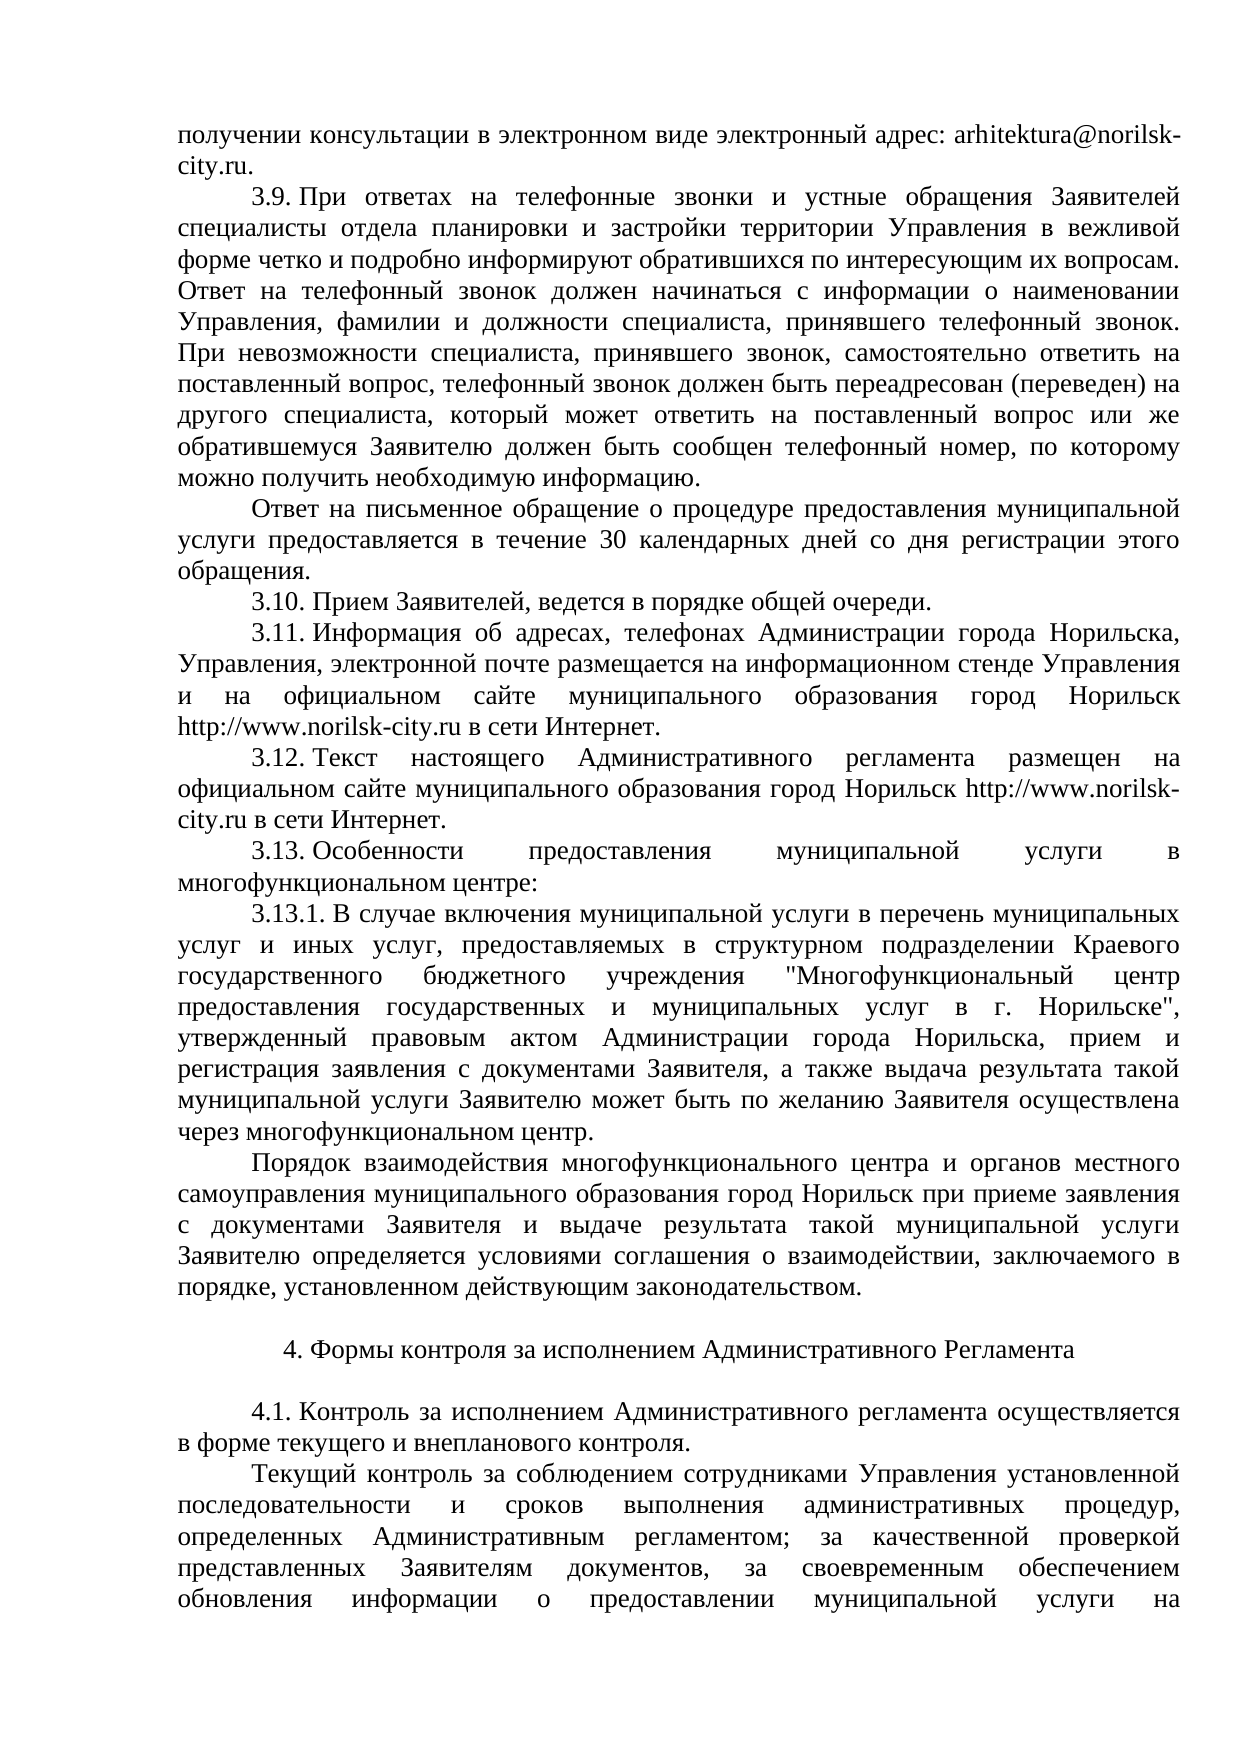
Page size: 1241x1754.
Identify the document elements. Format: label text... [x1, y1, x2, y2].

text 4. Формы контроля за исполнением Административного Регламента [177, 1333, 1181, 1364]
text Порядок взаимодействия многофункционального центра и органов местного самоуправления муниципального образования город Норильск при приеме заявления с документами Заявителя и выдаче результата такой муниципальной услуги Заявителю определяется условиями соглашения о взаимодействии, заключаемого в порядке, установленном действующим законодательством. [177, 1146, 1181, 1302]
text Ответ на письменное обращение о процедуре предоставления муниципальной услуги предоставляется в течение 30 календарных дней со дня регистрации этого обращения. [177, 492, 1181, 585]
text 3.10. Прием Заявителей, ведется в порядке общей очереди. [177, 585, 1181, 616]
text 3.11. Информация об адресах, телефонах Администрации города Норильска, Управления, электронной почте размещается на информационном стенде Управления и на официальном сайте муниципального образования город Норильск http://www.norilsk-city.ru в сети Интернет. [177, 616, 1181, 741]
text 3.13. Особенности предоставления муниципальной услуги в многофункциональном центре: [177, 834, 1181, 897]
text 3.12. Текст настоящего Административного регламента размещен на официальном сайте муниципального образования город Норильск http://www.norilsk-city.ru в сети Интернет. [177, 741, 1181, 834]
text 3.9. При ответах на телефонные звонки и устные обращения Заявителей специалисты отдела планировки и застройки территории Управления в вежливой форме четко и подробно информируют обратившихся по интересующим их вопросам. Ответ на телефонный звонок должен начинаться с информации о наименовании Управления, фамилии и должности специалиста, принявшего телефонный звонок. При невозможности специалиста, принявшего звонок, самостоятельно ответить на поставленный вопрос, телефонный звонок должен быть переадресован (переведен) на другого специалиста, который может ответить на поставленный вопрос или же обратившемуся Заявителю должен быть сообщен телефонный номер, по которому можно получить необходимую информацию. [177, 180, 1181, 492]
text 4.1. Контроль за исполнением Административного регламента осуществляется в форме текущего и внепланового контроля. [177, 1395, 1181, 1457]
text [177, 1457, 1181, 1613]
text 3.13.1. В случае включения муниципальной услуги в перечень муниципальных услуг и иных услуг, предоставляемых в структурном подразделении Краевого государственного бюджетного учреждения "Многофункциональный центр предоставления государственных и муниципальных услуг в г. Норильске", утвержденный правовым актом Администрации города Норильска, прием и регистрация заявления с документами Заявителя, а также выдача результата такой муниципальной услуги Заявителю может быть по желанию Заявителя осуществлена через многофункциональном центр. [177, 897, 1181, 1146]
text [177, 118, 1181, 180]
